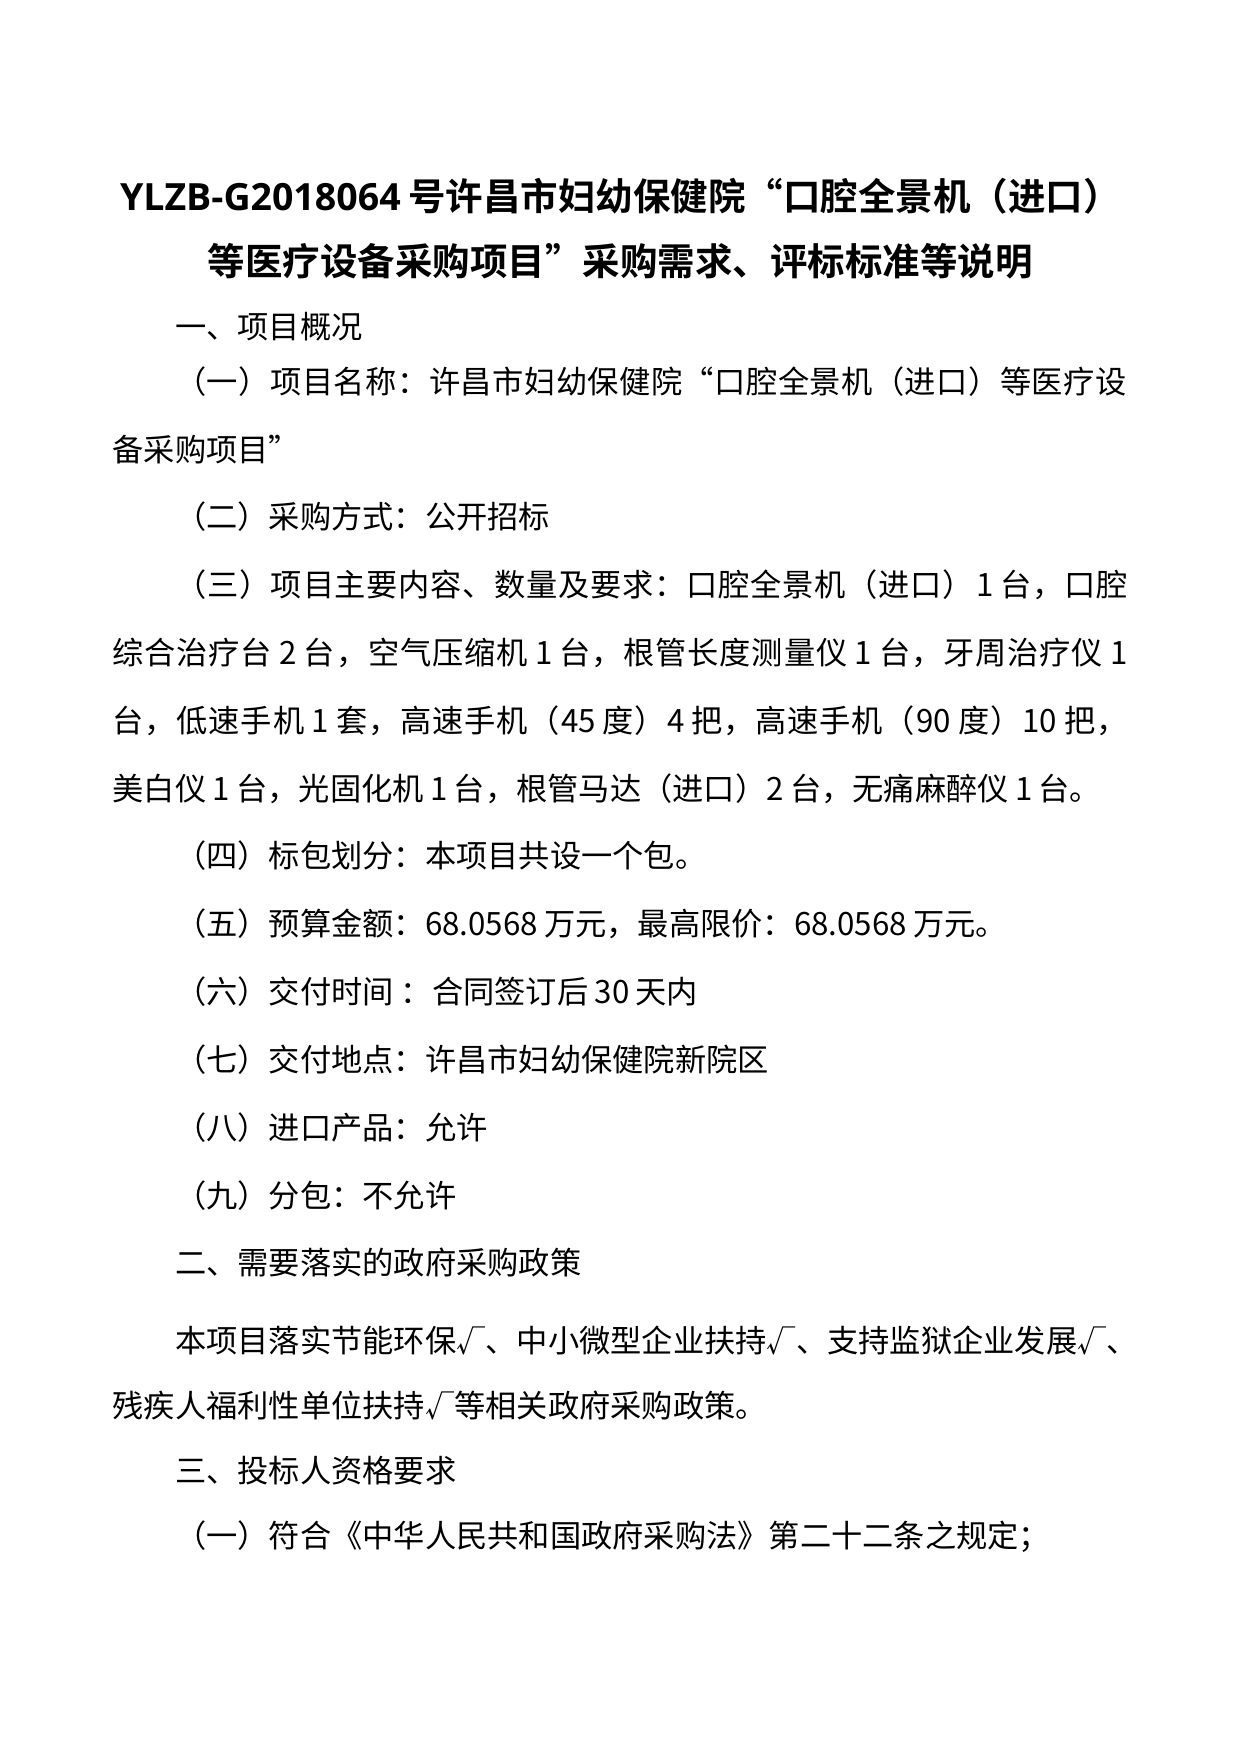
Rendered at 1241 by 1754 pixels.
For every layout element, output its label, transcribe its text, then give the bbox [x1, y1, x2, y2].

text 本项目落实节能环保√、中小微型企业扶持√、支持监狱企业发展√、残疾人福利性单位扶持√等相关政府采购政策。 [112, 1306, 1128, 1436]
text （三）项目主要内容、数量及要求：口腔全景机（进口）1台，口腔综合治疗台2台，空气压缩机1台，根管长度测量仪1台，牙周治疗仪1台，低速手机1套，高速手机（45度）4把，高速手机（90度）10把，美白仪1台，光固化机1台，根管马达（进口）2台，无痛麻醉仪1台。 [112, 560, 1128, 809]
text （六）交付时间 ：合同签订后30天内 [112, 967, 1128, 1012]
text （一）符合《中华人民共和国政府采购法》第二十二条之规定； [112, 1501, 1128, 1566]
text （七）交付地点：许昌市妇幼保健院新院区 [112, 1035, 1128, 1080]
text 三、投标人资格要求 [112, 1436, 1128, 1501]
text （九）分包：不允许 [112, 1171, 1128, 1216]
text （八）进口产品：允许 [112, 1103, 1128, 1148]
text （五）预算金额：68.0568万元，最高限价：68.0568万元。 [112, 899, 1128, 945]
text （一）项目名称：许昌市妇幼保健院“口腔全景机（进口）等医疗设备采购项目” [112, 357, 1128, 470]
text YLZB-G2018064号许昌市妇幼保健院“口腔全景机（进口）等医疗设备采购项目”采购需求、评标标准等说明 [112, 162, 1128, 292]
text （四）标包划分：本项目共设一个包。 [112, 832, 1128, 877]
text 二、需要落实的政府采购政策 [112, 1238, 1128, 1284]
text （二）采购方式：公开招标 [112, 493, 1128, 538]
text 一、项目概况 [112, 292, 1128, 357]
